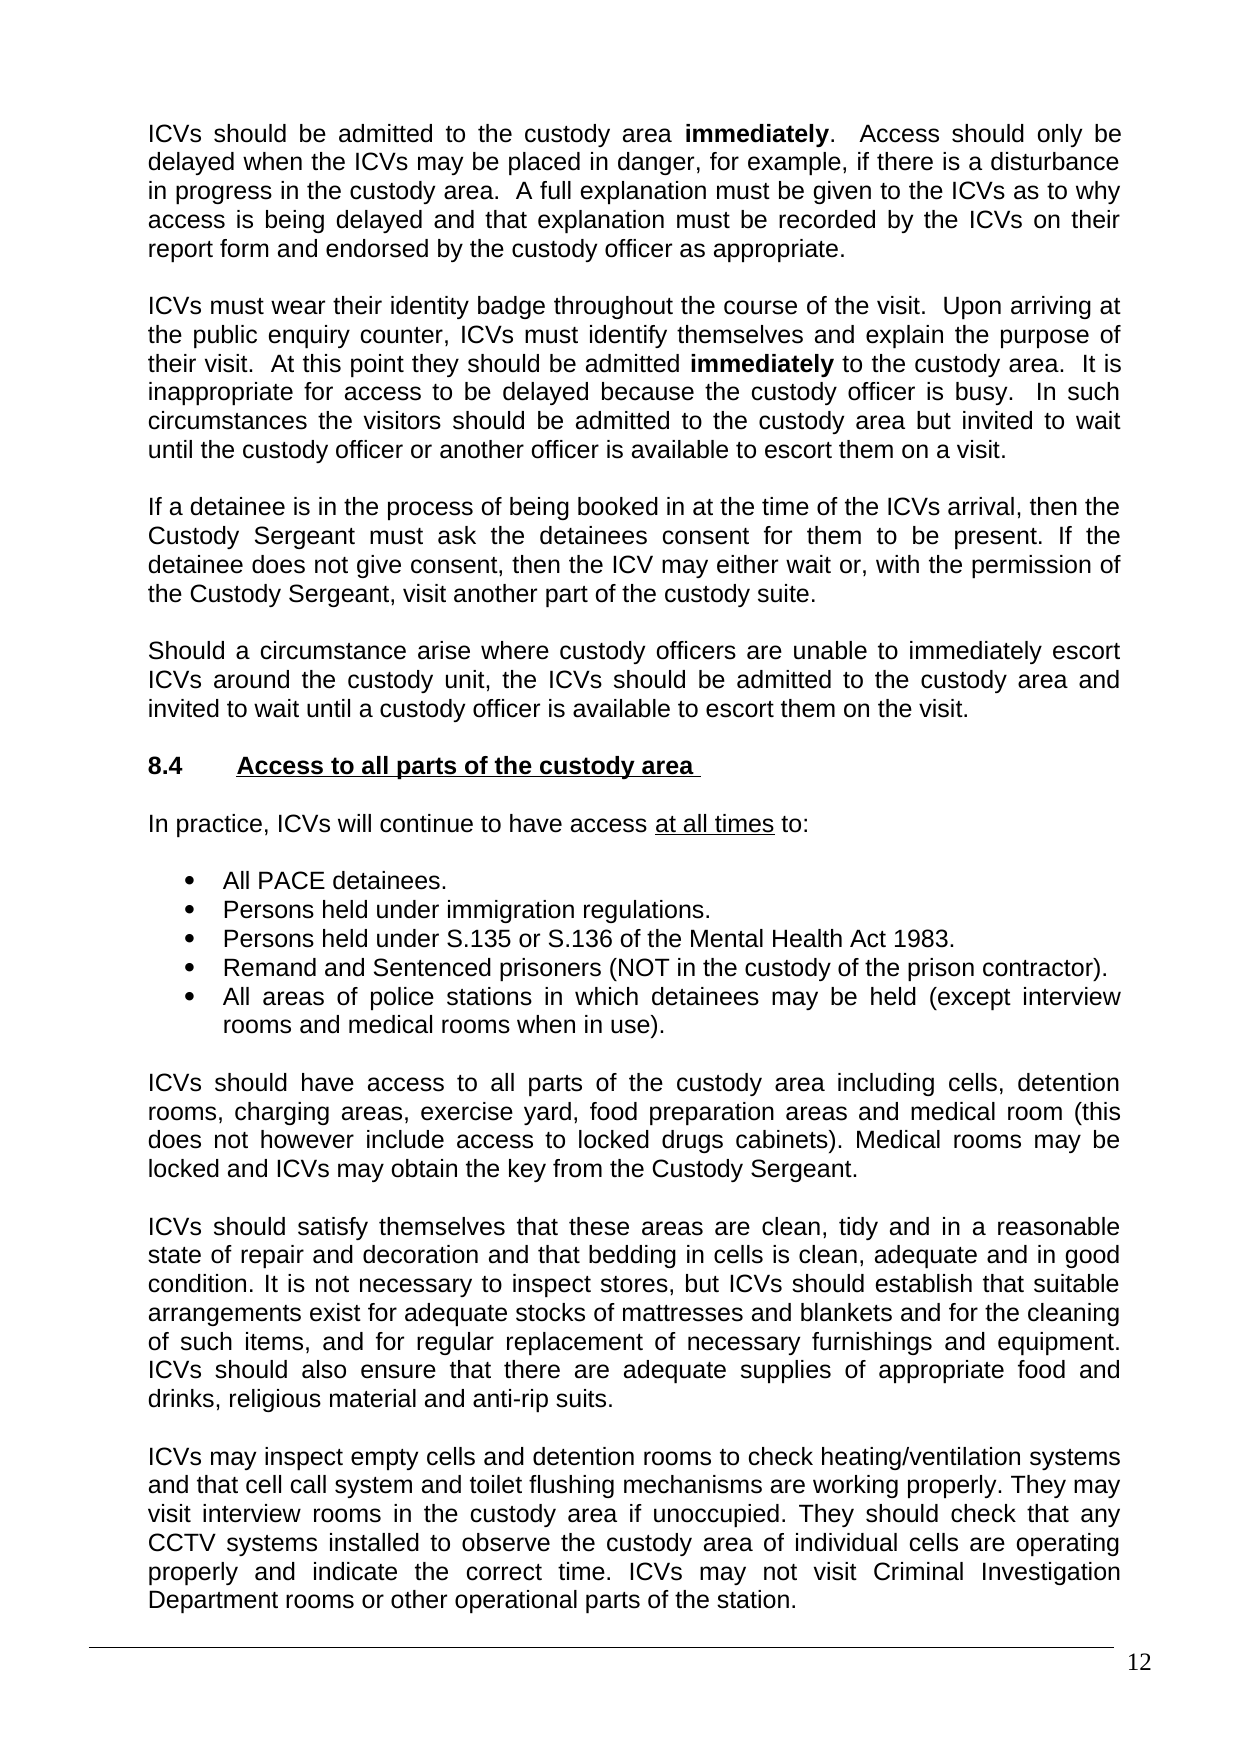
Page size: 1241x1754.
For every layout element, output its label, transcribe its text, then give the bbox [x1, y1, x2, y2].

subtitle Access to all parts of the custody area [148, 751, 1152, 780]
text Should a circumstance arise where custody officers are unable to immediately escort ICVs around the custody unit, the ICVs should be admitted to the custody area and invited to wait until a custody officer is available to escort them on the visit. [148, 636, 1122, 722]
list All areas of police stations in which detainees may be held (except interview rooms and medical rooms when in use). [185, 981, 1122, 1039]
list Persons held under S.135 or S.136 of the Mental Health Act 1983. [185, 924, 1122, 953]
text If a detainee is in the process of being booked in at the time of the ICVs arrival, then the Custody Sergeant must ask the detainees consent for them to be present. If the detainee does not give consent, then the ICV may either wait or, with the permission of the Custody Sergeant, visit another part of the custody suite. [148, 492, 1122, 607]
list Persons held under immigration regulations. [185, 895, 1122, 924]
text ICVs should be admitted to the custody area immediately. Access should only be delayed when the ICVs may be placed in danger, for example, if there is a disturbance in progress in the custody area. A full explanation must be given to the ICVs as to why access is being delayed and that explanation must be recorded by the ICVs on their report form and endorsed by the custody officer as appropriate. [148, 118, 1122, 262]
list Remand and Sentenced prisoners (NOT in the custody of the prison contractor). [185, 953, 1122, 981]
text ICVs should have access to all parts of the custody area including cells, detention rooms, charging areas, exercise yard, food preparation areas and medical room (this does not however include access to locked drugs cabinets). Medical rooms may be locked and ICVs may obtain the key from the Custody Sergeant. [148, 1068, 1122, 1183]
text ICVs should satisfy themselves that these areas are clean, tidy and in a reasonable state of repair and decoration and that bedding in cells is clean, adequate and in good condition. It is not necessary to inspect stores, but ICVs should establish that suitable arrangements exist for adequate stocks of mattresses and blankets and for the cleaning of such items, and for regular replacement of necessary furnishings and equipment. ICVs should also ensure that there are adequate supplies of appropriate food and drinks, religious material and anti-rip suits. [148, 1212, 1122, 1413]
text In practice, ICVs will continue to have access at all times to: [148, 808, 1122, 837]
text ICVs may inspect empty cells and detention rooms to check heating/ventilation systems and that cell call system and toilet flushing mechanisms are working properly. They may visit interview rooms in the custody area if unoccupied. They should check that any CCTV systems installed to observe the custody area of individual cells are operating properly and indicate the correct time. ICVs may not visit Criminal Investigation Department rooms or other operational parts of the station. [148, 1442, 1122, 1614]
list All PACE detainees. [185, 866, 1122, 895]
text ICVs must wear their identity badge throughout the course of the visit. Upon arriving at the public enquiry counter, ICVs must identify themselves and explain the purpose of their visit. At this point they should be admitted immediately to the custody area. It is inappropriate for access to be delayed because the custody officer is busy. In such circumstances the visitors should be admitted to the custody area but invited to wait until the custody officer or another officer is available to escort them on a visit. [148, 291, 1122, 463]
